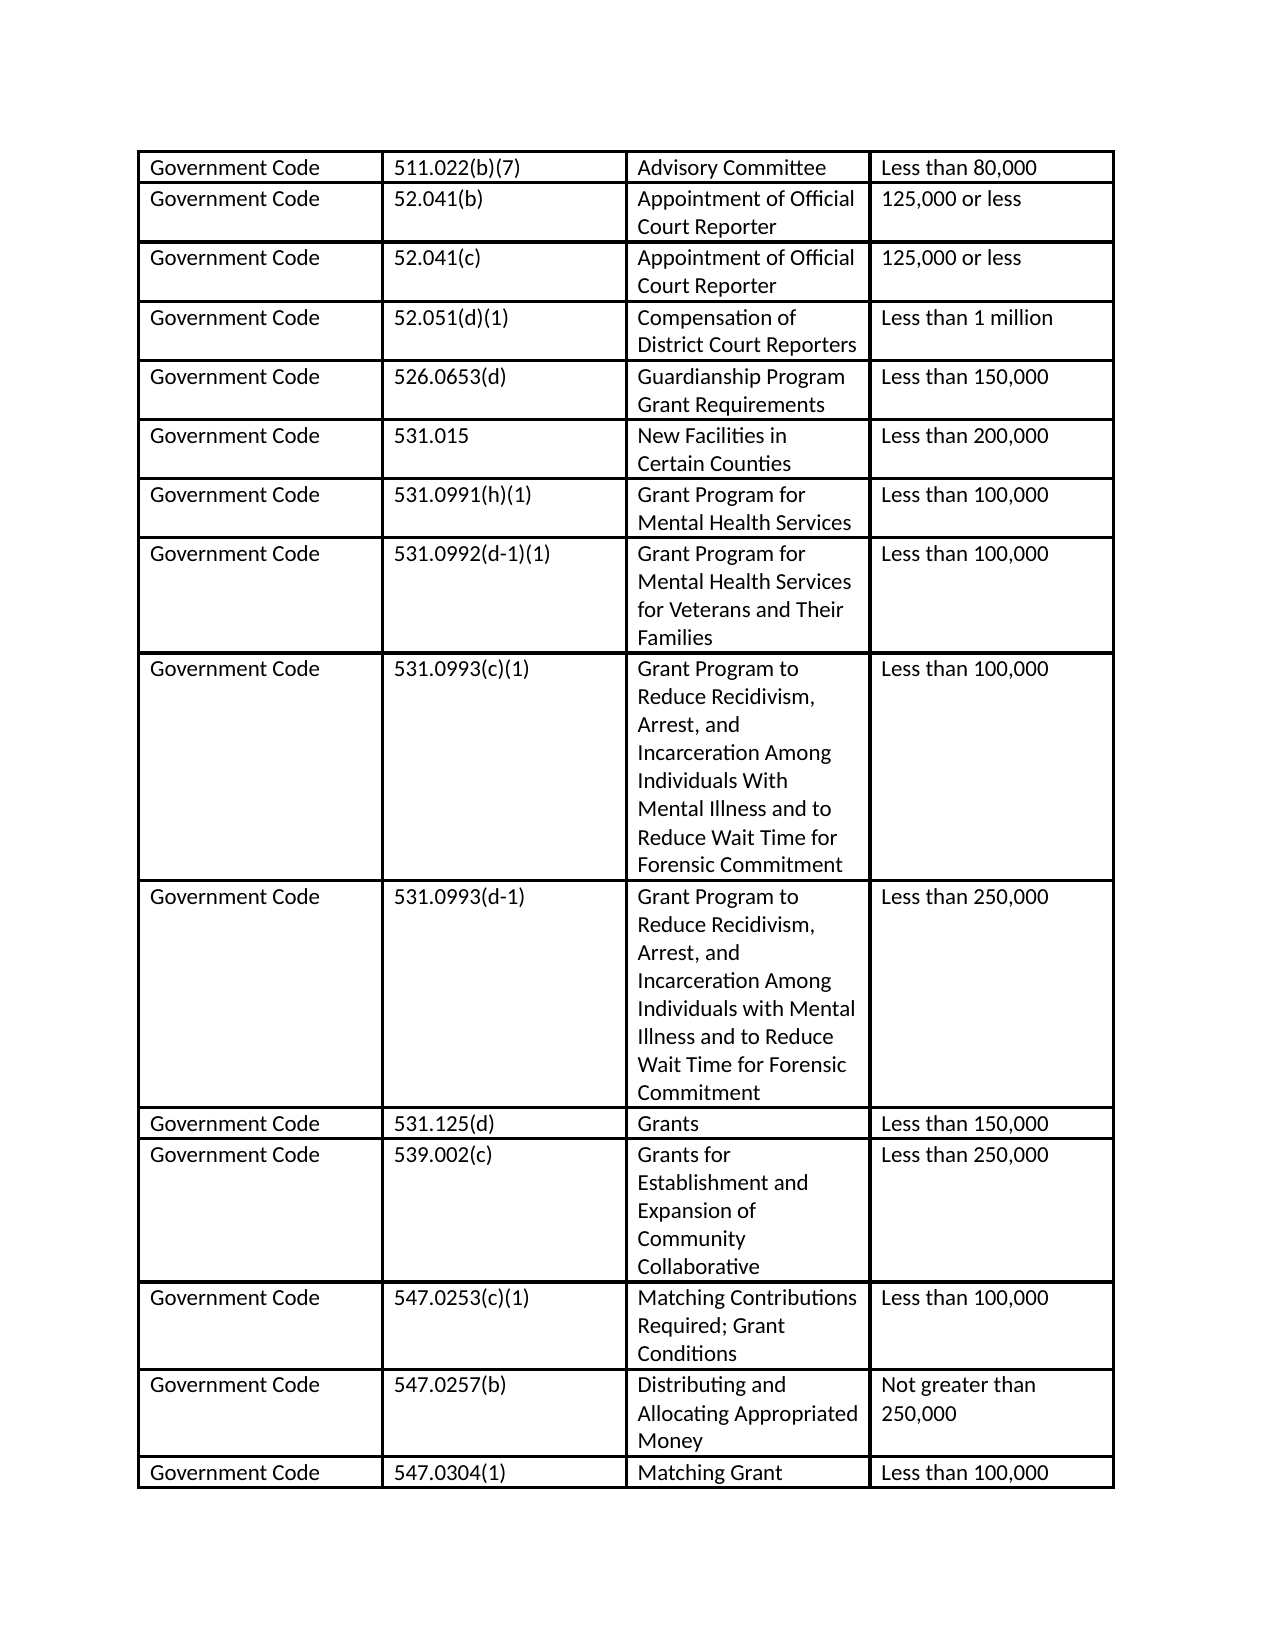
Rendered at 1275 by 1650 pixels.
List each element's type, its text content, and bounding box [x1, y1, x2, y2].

table_cell Government Code [140, 1458, 381, 1486]
table_cell Less than 250,000 [872, 882, 1112, 1106]
table_cell Government Code [140, 303, 381, 359]
table_cell 531.0993(c)(1) [384, 655, 625, 879]
table_cell Government Code [140, 655, 381, 879]
table_cell Government Code [140, 362, 381, 418]
table_cell Government Code [140, 1140, 381, 1280]
table_cell Government Code [140, 1371, 381, 1455]
table_cell Matching Contributions Required; Grant Conditions [628, 1284, 868, 1367]
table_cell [628, 1458, 868, 1486]
table_cell Advisory Committee [628, 153, 868, 181]
table_cell 52.051(d)(1) [384, 303, 625, 359]
table_cell Grants [628, 1109, 868, 1137]
table_cell Less than 200,000 [872, 421, 1112, 477]
table_cell Guardianship Program Grant Requirements [628, 362, 868, 418]
table_cell Less than 100,000 [872, 1458, 1112, 1486]
table_cell 547.0257(b) [384, 1371, 625, 1455]
table_cell 531.0992(d-1)(1) [384, 539, 625, 651]
table_cell 52.041(c) [384, 244, 625, 299]
table_cell 125,000 or less [872, 184, 1112, 240]
table_cell 539.002(c) [384, 1140, 625, 1280]
table_cell 52.041(b) [384, 184, 625, 240]
table_cell Not greater than 250,000 [872, 1371, 1112, 1455]
table_cell Less than 100,000 [872, 655, 1112, 879]
table_cell 531.125(d) [384, 1109, 625, 1137]
table_cell Distributing and Allocating Appropriated Money [628, 1371, 868, 1455]
table_cell Less than 150,000 [872, 362, 1112, 418]
table_cell Government Code [140, 184, 381, 240]
table_cell Compensation of District Court Reporters [628, 303, 868, 359]
table_cell Appointment of Official Court Reporter [628, 244, 868, 299]
table_cell 511.022(b)(7) [384, 153, 625, 181]
table_cell 547.0253(c)(1) [384, 1284, 625, 1367]
table_cell 547.0304(1) [384, 1458, 625, 1486]
table_cell Less than 100,000 [872, 539, 1112, 651]
table_cell Less than 1 million [872, 303, 1112, 359]
table_cell Grants for Establishment and Expansion of Community Collaborative [628, 1140, 868, 1280]
table_cell Government Code [140, 244, 381, 299]
table_cell Government Code [140, 153, 381, 181]
table_cell 526.0653(d) [384, 362, 625, 418]
table_cell 531.0991(h)(1) [384, 480, 625, 536]
table_cell Government Code [140, 1109, 381, 1137]
table_cell Government Code [140, 480, 381, 536]
table_cell Government Code [140, 539, 381, 651]
table_cell Less than 100,000 [872, 1284, 1112, 1367]
table_cell Government Code [140, 882, 381, 1106]
table_cell 125,000 or less [872, 244, 1112, 299]
table_cell Less than 80,000 [872, 153, 1112, 181]
table_cell Government Code [140, 1284, 381, 1367]
table_cell Less than 250,000 [872, 1140, 1112, 1280]
table_cell Grant Program to Reduce Recidivism, Arrest, and Incarceration Among Individuals With Mental Illness and to Reduce Wait Time for Forensic Commitment [628, 655, 868, 879]
table_cell Less than 150,000 [872, 1109, 1112, 1137]
table_cell Appointment of Official Court Reporter [628, 184, 868, 240]
table_cell New Facilities in Certain Counties [628, 421, 868, 477]
table_cell Less than 100,000 [872, 480, 1112, 536]
table_cell Government Code [140, 421, 381, 477]
table_cell Grant Program for Mental Health Services for Veterans and Their Families [628, 539, 868, 651]
table_cell Grant Program for Mental Health Services [628, 480, 868, 536]
table_cell 531.015 [384, 421, 625, 477]
table_cell 531.0993(d-1) [384, 882, 625, 1106]
table_cell Grant Program to Reduce Recidivism, Arrest, and Incarceration Among Individuals with Mental Illness and to Reduce Wait Time for Forensic Commitment [628, 882, 868, 1106]
